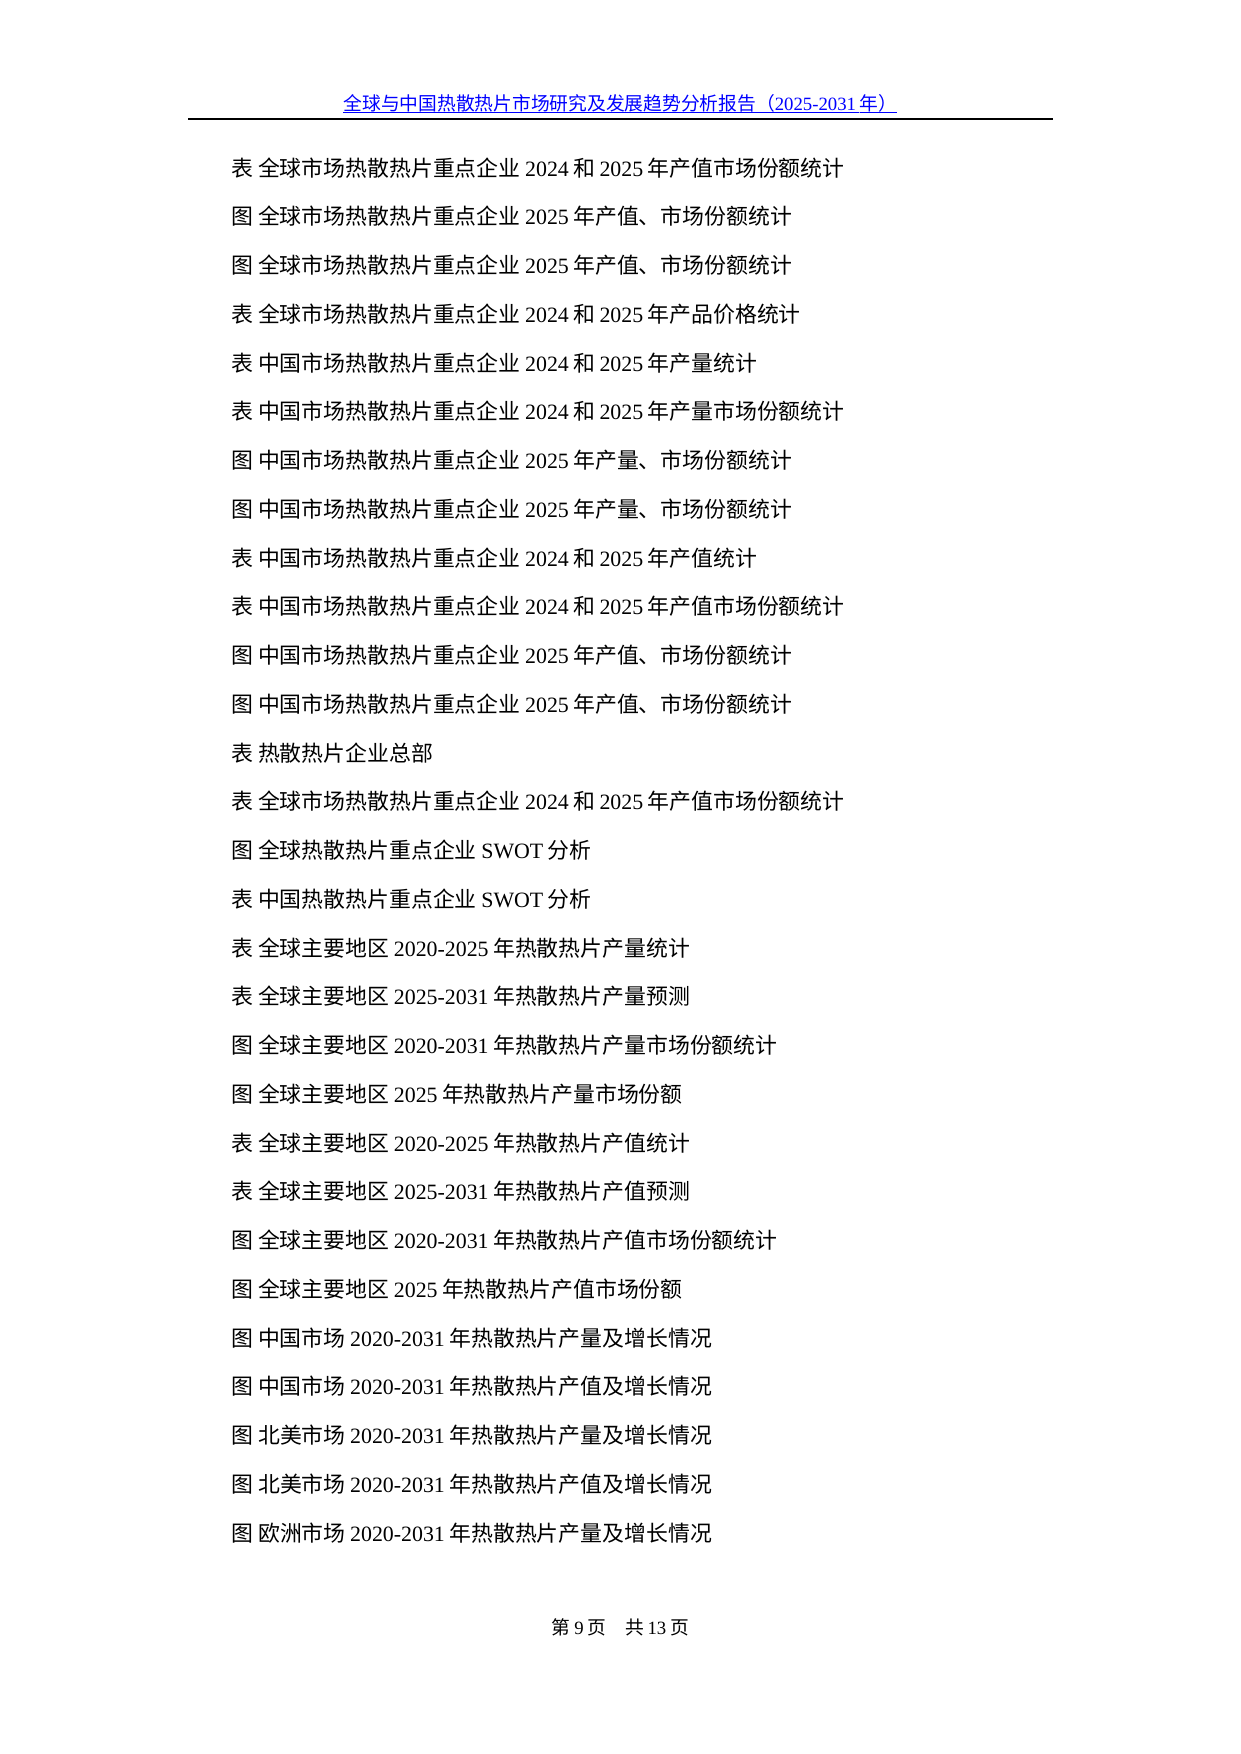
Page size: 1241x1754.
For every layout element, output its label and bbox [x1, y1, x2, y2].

text [187, 150, 1053, 1548]
